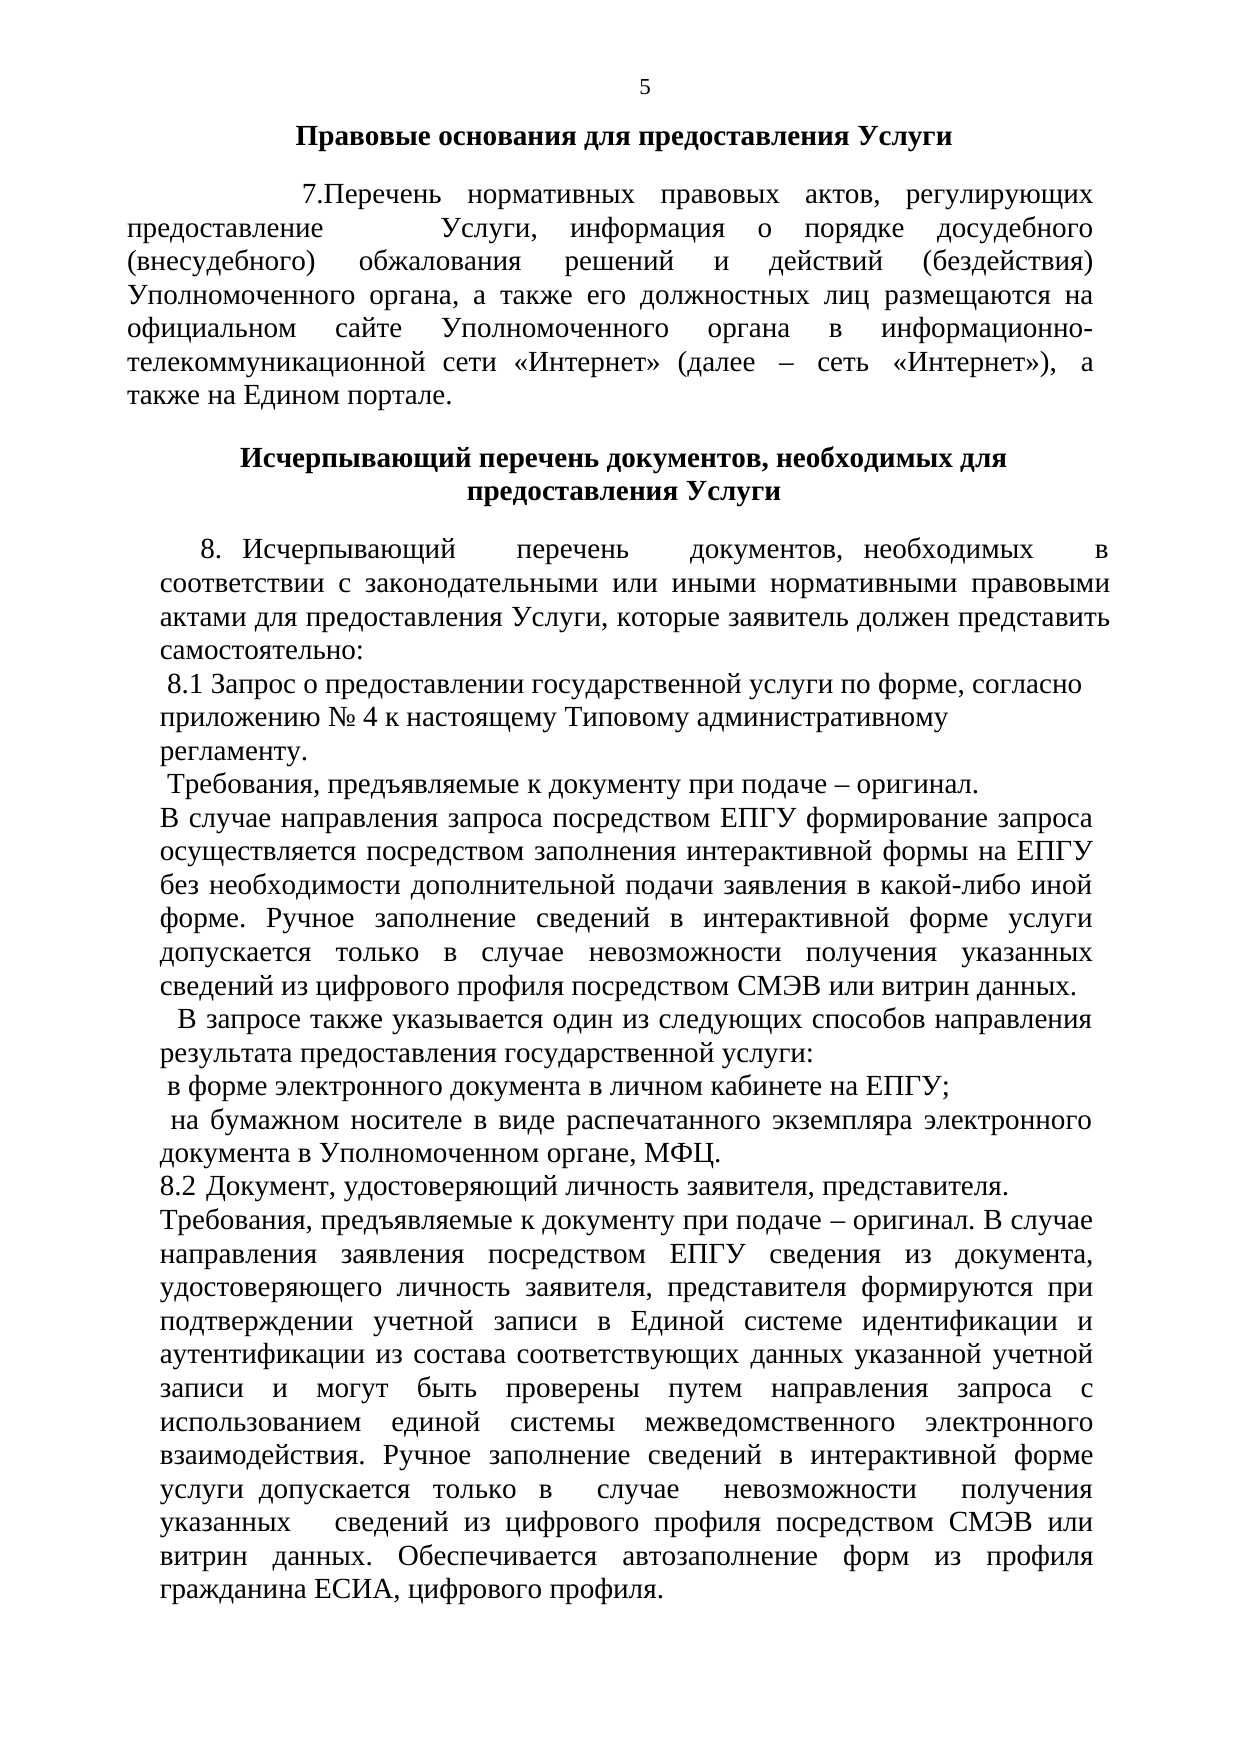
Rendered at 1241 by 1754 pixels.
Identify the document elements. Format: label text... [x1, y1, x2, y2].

subtitle Правовые основания для предоставления Услуги [159, 118, 1088, 152]
subtitle Исчерпывающий перечень документов, необходимых для предоставления Услуги [159, 440, 1088, 507]
text 8.1 Запрос о предоставлении государственной услуги по форме, согласно приложению № 4 к настоящему Типовому административному регламенту. [159, 666, 1092, 766]
text Требования, предъявляемые к документу при подаче – оригинал. В случае направления заявления посредством ЕПГУ сведения из документа, удостоверяющего личность заявителя, представителя формируются при подтверждении учетной записи в Единой системе идентификации и аутентификации из состава соответствующих данных указанной учетной записи и могут быть проверены путем направления запроса с использованием единой системы межведомственного электронного взаимодействия. Ручное заполнение сведений в интерактивной форме услуги допускается только в случае невозможности получения указанных сведений из цифрового профиля посредством СМЭВ или витрин данных. Обеспечивается автозаполнение форм из профиля гражданина ЕСИА, цифрового профиля. [159, 1202, 1093, 1605]
text в форме электронного документа в личном кабинете на ЕПГУ; [159, 1068, 1110, 1102]
list Документ, удостоверяющий личность заявителя, представителя. [159, 1169, 1093, 1202]
text В запросе также указывается один из следующих способов направления результата предоставления государственной услуги: [159, 1001, 1093, 1068]
text 8. Исчерпывающий перечень документов, необходимых в соответствии с законодательными или иными нормативными правовыми актами для предоставления Услуги, которые заявитель должен представить самостоятельно: [159, 532, 1110, 666]
text В случае направления запроса посредством ЕПГУ формирование запроса осуществляется посредством заполнения интерактивной формы на ЕПГУ без необходимости дополнительной подачи заявления в какой-либо иной форме. Ручное заполнение сведений в интерактивной форме услуги допускается только в случае невозможности получения указанных сведений из цифрового профиля посредством СМЭВ или витрин данных. [159, 800, 1093, 1001]
text Требования, предъявляемые к документу при подаче – оригинал. [159, 766, 1110, 800]
text 7.Перечень нормативных правовых актов, регулирующих предоставление Услуги, информация о порядке досудебного (внесудебного) обжалования решений и действий (бездействия) Уполномоченного органа, а также его должностных лиц размещаются на официальном сайте Уполномоченного органа в информационно- телекоммуникационной сети «Интернет» (далее – сеть «Интернет»), а также на Едином портале. [127, 176, 1093, 411]
text на бумажном носителе в виде распечатанного экземпляра электронного документа в Уполномоченном органе, МФЦ. [159, 1102, 1092, 1169]
